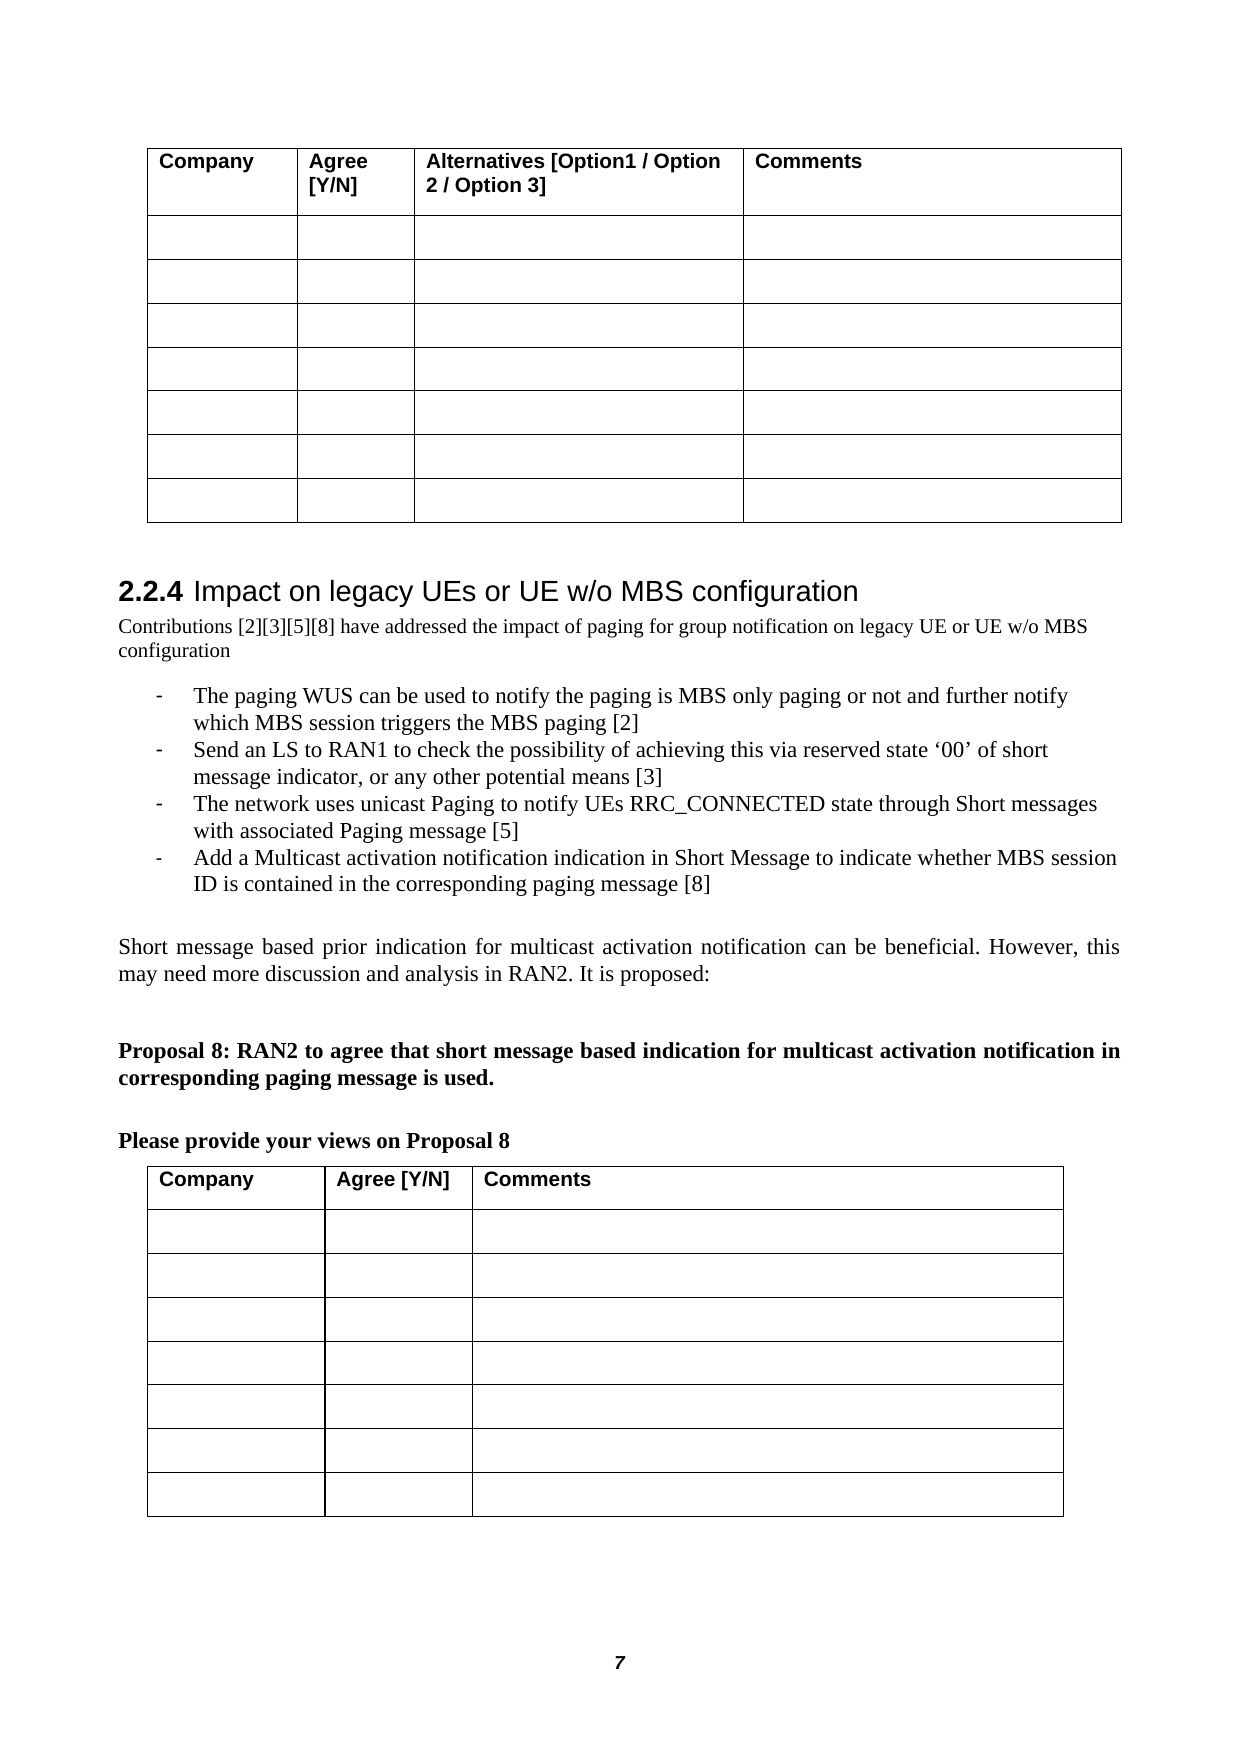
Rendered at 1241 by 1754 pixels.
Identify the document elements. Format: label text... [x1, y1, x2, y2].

table_cell [326, 1342, 472, 1384]
table_cell [473, 1298, 1063, 1341]
text Proposal 8: RAN2 to agree that short message based indication for multicast activation notification in corresponding paging message is used. [118, 1037, 1122, 1090]
table_header Agree [Y/N] [298, 149, 414, 215]
table_cell [744, 348, 1121, 390]
table_cell [298, 435, 414, 478]
table_cell [326, 1298, 472, 1341]
table_cell [744, 304, 1121, 347]
table_header Company [148, 1167, 324, 1209]
list Add a Multicast activation notification indication in Short Message to indicate whether MBS session ID is contained in the corresponding paging message [8] [156, 844, 1122, 897]
table_cell [744, 216, 1121, 259]
list Send an LS to RAN1 to check the possibility of achieving this via reserved state ‘00’ of short message indicator, or any other potential means [3] [156, 735, 1122, 789]
table_cell [298, 216, 414, 259]
table_header Agree [Y/N] [326, 1167, 472, 1209]
table_header Comments [473, 1167, 1063, 1209]
table_cell [298, 479, 414, 522]
subtitle Impact on legacy UEs or UE w/o MBS configuration [118, 574, 1122, 608]
text Please provide your views on Proposal 8 [118, 1127, 1122, 1153]
table_cell [473, 1385, 1063, 1428]
table_cell [148, 1254, 324, 1297]
table_cell [148, 1342, 324, 1384]
table_cell [415, 260, 743, 303]
table_header Alternatives [Option1 / Option 2 / Option 3] [415, 149, 743, 215]
table_cell [415, 216, 743, 259]
text Contributions [2][3][5][8] have addressed the impact of paging for group notification on legacy UE or UE w/o MBS configuration [118, 614, 1122, 662]
table_cell [473, 1473, 1063, 1516]
table_cell [326, 1385, 472, 1428]
table_cell [473, 1429, 1063, 1472]
table_cell [473, 1210, 1063, 1253]
table_cell [148, 1473, 324, 1516]
table_header Comments [744, 149, 1121, 215]
list The network uses unicast Paging to notify UEs RRC_CONNECTED state through Short messages with associated Paging message [5] [156, 789, 1122, 844]
table_cell [298, 391, 414, 434]
table_cell [415, 348, 743, 390]
table_cell [298, 348, 414, 390]
table_cell [298, 260, 414, 303]
table_cell [148, 1298, 324, 1341]
table_cell [148, 216, 297, 259]
table_cell [744, 260, 1121, 303]
table_cell [744, 435, 1121, 478]
table_cell [326, 1210, 472, 1253]
table_header Company [148, 149, 297, 215]
table_cell [326, 1429, 472, 1472]
table_cell [298, 304, 414, 347]
table_cell [415, 479, 743, 522]
table_cell [148, 391, 297, 434]
table_cell [744, 391, 1121, 434]
table_cell [148, 1210, 324, 1253]
table_cell [148, 479, 297, 522]
table_cell [148, 435, 297, 478]
table_cell [148, 260, 297, 303]
table_cell [744, 479, 1121, 522]
table_cell [415, 391, 743, 434]
table_cell [415, 435, 743, 478]
table_cell [326, 1473, 472, 1516]
list The paging WUS can be used to notify the paging is MBS only paging or not and further notify which MBS session triggers the MBS paging [2] [156, 681, 1122, 735]
table_cell [415, 304, 743, 347]
table_cell [473, 1254, 1063, 1297]
text Short message based prior indication for multicast activation notification can be beneficial. However, this may need more discussion and analysis in RAN2. It is proposed: [118, 933, 1122, 986]
table_cell [148, 1429, 324, 1472]
table_cell [148, 1385, 324, 1428]
table_cell [326, 1254, 472, 1297]
table_cell [148, 348, 297, 390]
table_cell [473, 1342, 1063, 1384]
table_cell [148, 304, 297, 347]
